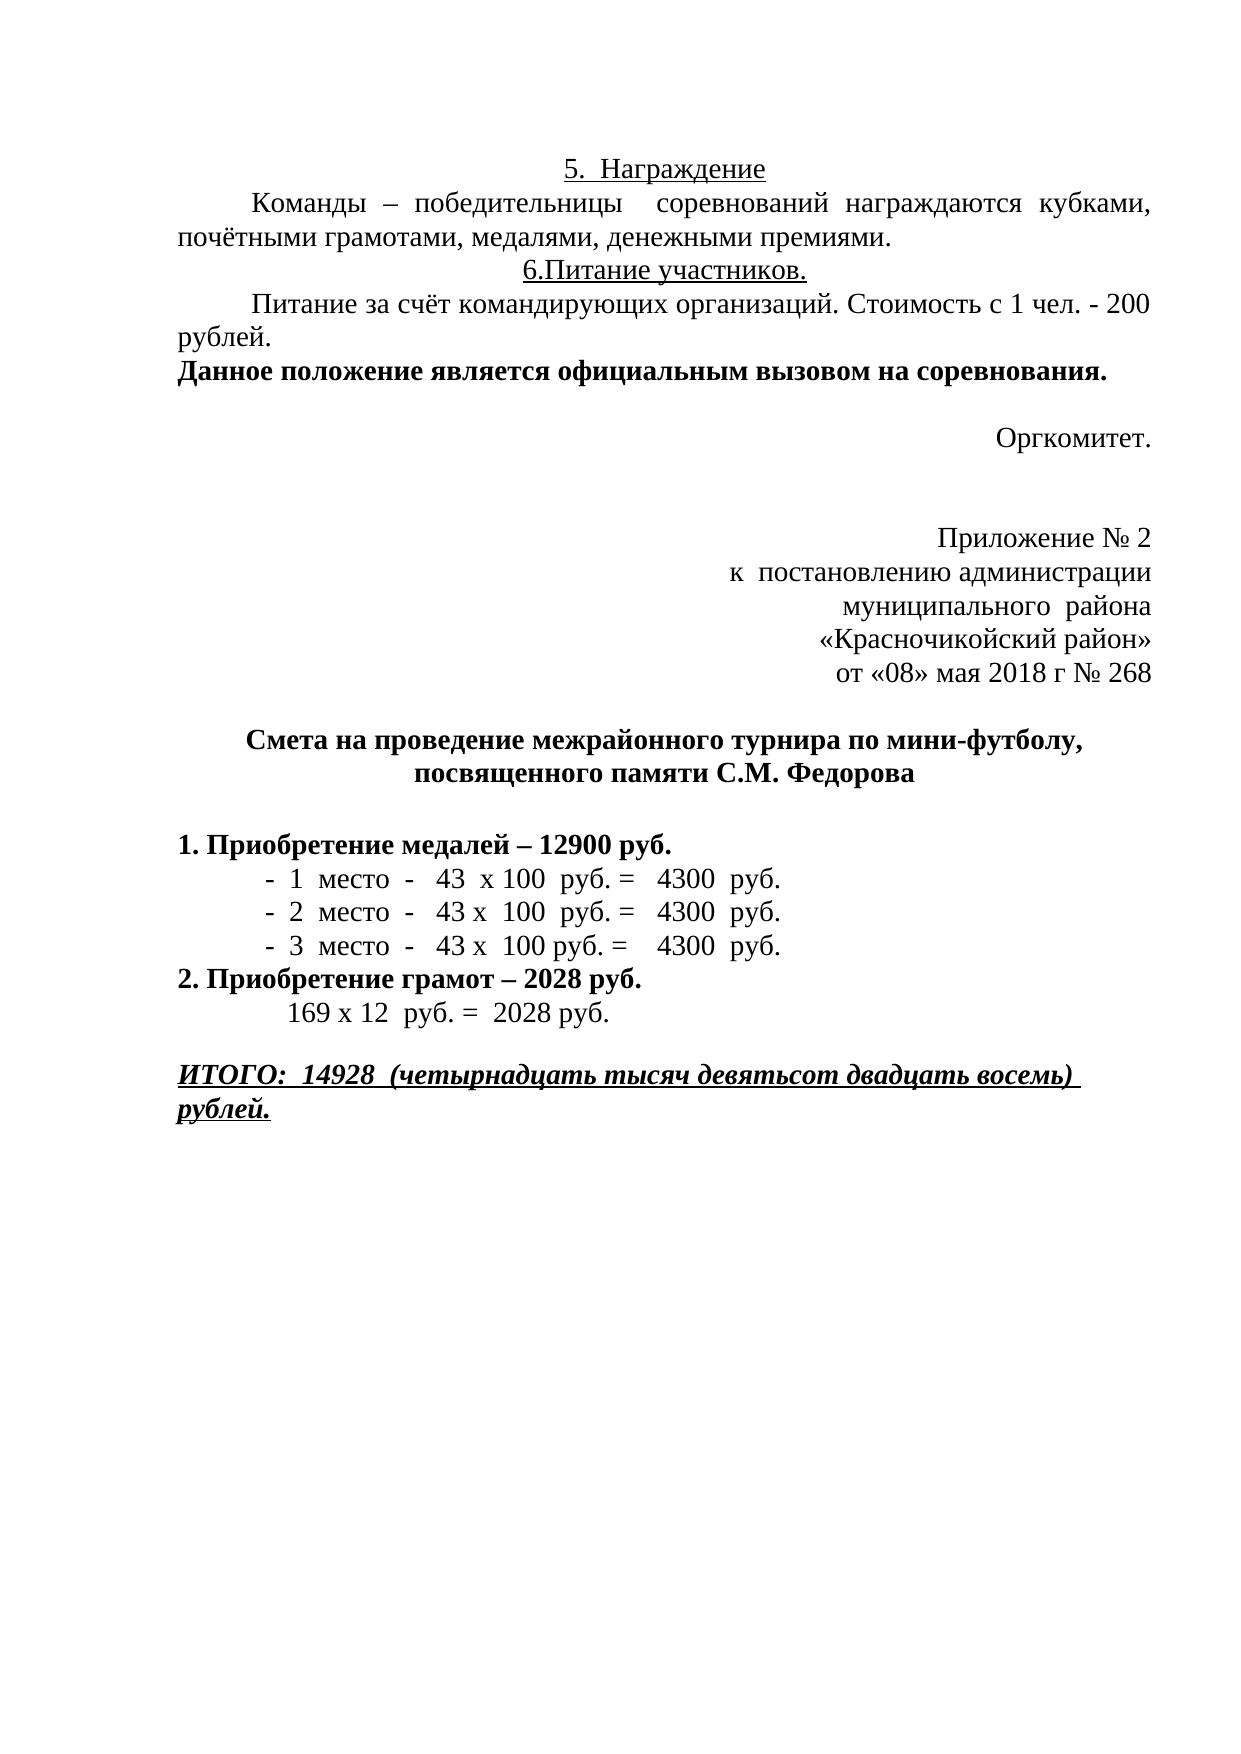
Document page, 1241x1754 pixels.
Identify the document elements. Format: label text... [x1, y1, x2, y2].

text муниципального района [177, 588, 1152, 621]
text - 2 место - 43 х 100 руб. = 4300 руб. [177, 894, 1152, 928]
text 2. Приобретение грамот – 2028 руб. [177, 961, 1152, 995]
text 6.Питание участников. [177, 252, 1152, 286]
text Смета на проведение межрайонного турнира по мини-футболу, посвященного памяти С.М. Федорова [177, 722, 1152, 789]
text Приложение № 2 [177, 521, 1152, 554]
text Оргкомитет. [177, 420, 1152, 453]
text Данное положение является официальным вызовом на соревнования. [177, 353, 1152, 386]
text 169 х 12 руб. = 2028 руб. [177, 995, 1152, 1028]
text Питание за счёт командирующих организаций. Стоимость с 1 чел. - 200 рублей. [177, 286, 1152, 353]
text 1. Приобретение медалей – 12900 руб. [177, 827, 1152, 861]
text от «08» мая 2018 г № 268 [177, 655, 1152, 688]
text - 3 место - 43 х 100 руб. = 4300 руб. [177, 928, 1152, 961]
text ИТОГО: 14928 (четырнадцать тысяч девятьсот двадцать восемь) рублей. [177, 1057, 1152, 1124]
text Команды – победительницы соревнований награждаются кубками, почётными грамотами, медалями, денежными премиями. [177, 185, 1152, 252]
text - 1 место - 43 х 100 руб. = 4300 руб. [177, 861, 1152, 894]
text к постановлению администрации [177, 554, 1152, 588]
text «Красночикойский район» [177, 621, 1152, 655]
text 5. Награждение [177, 152, 1152, 185]
